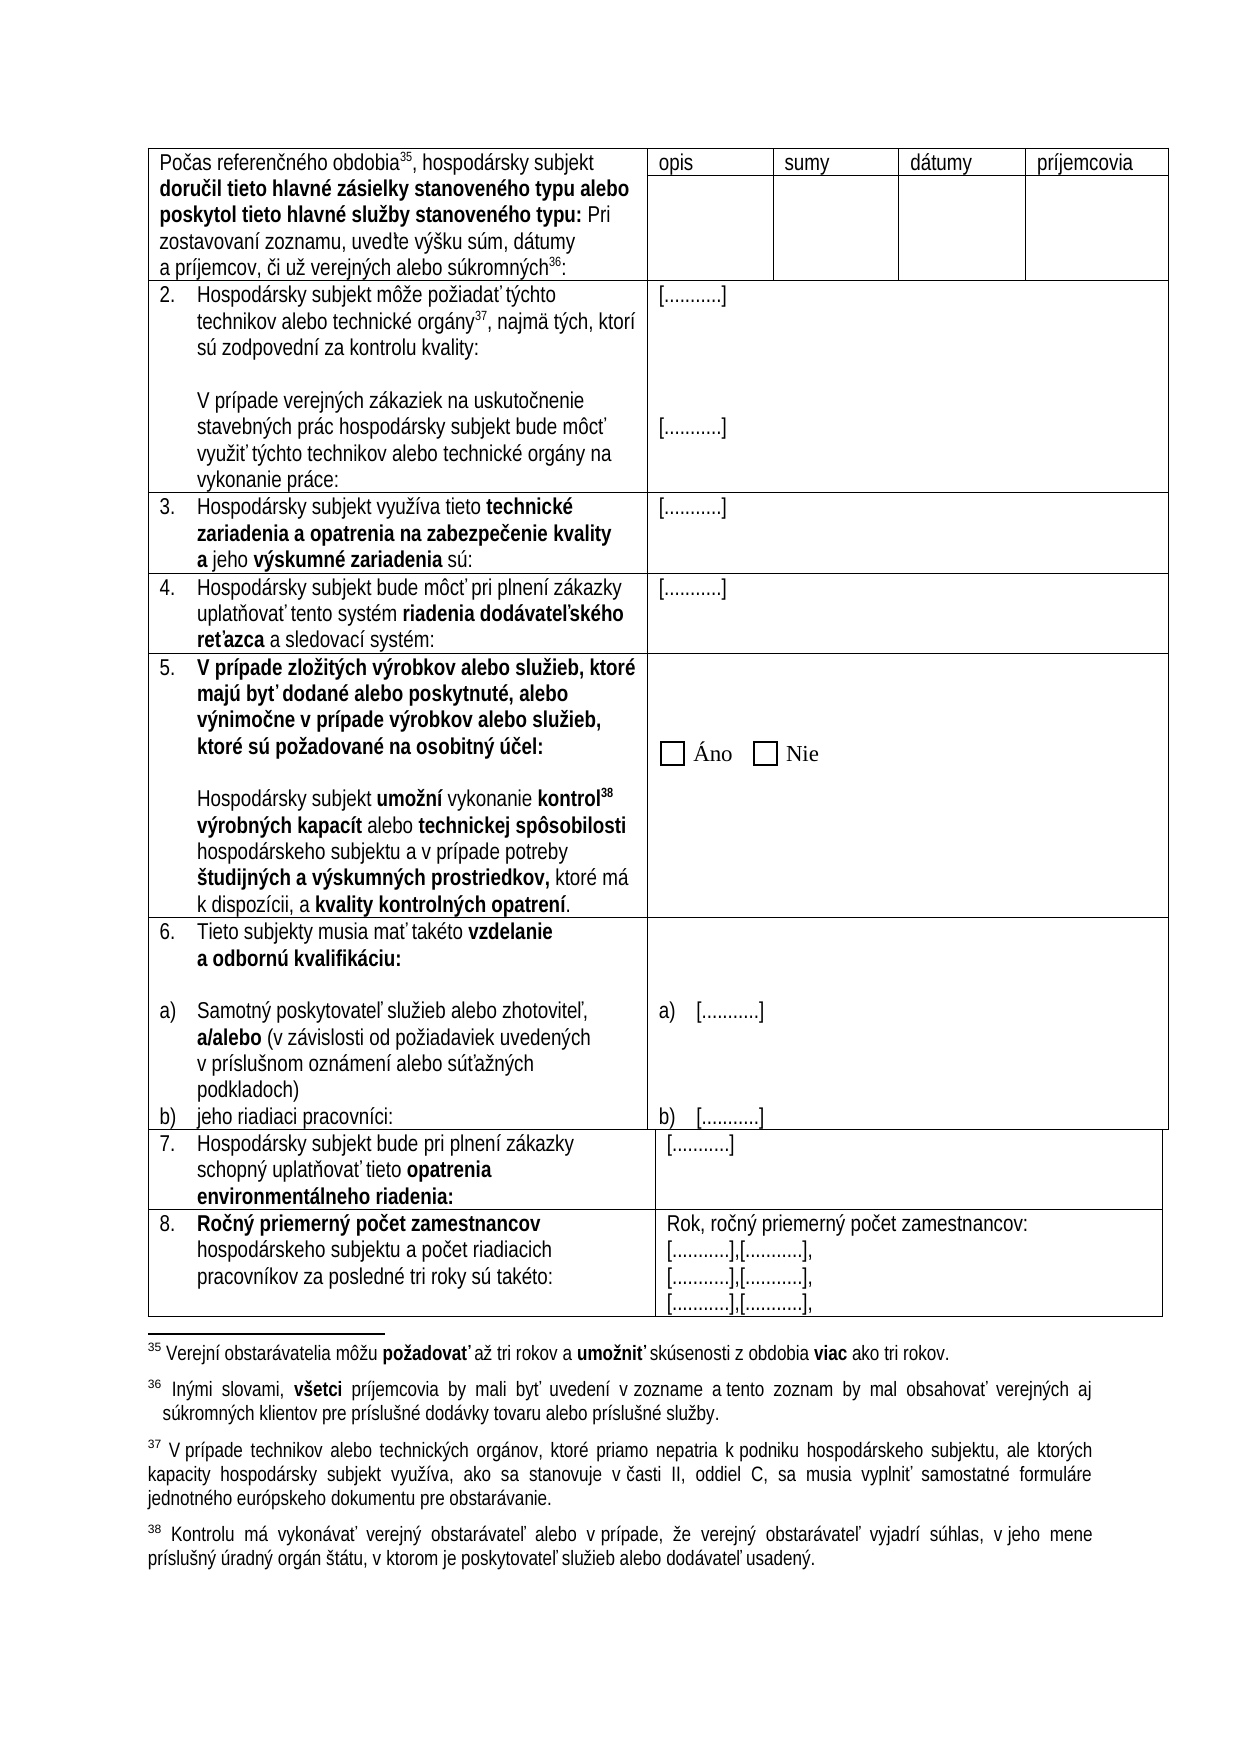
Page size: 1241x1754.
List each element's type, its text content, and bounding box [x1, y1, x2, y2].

table_cell [...........] [648, 493, 1168, 572]
table_cell sumy [774, 149, 898, 175]
table_cell [648, 176, 773, 280]
table_cell [...........] [...........] [648, 918, 1168, 1129]
table_cell [...........] [648, 574, 1168, 652]
table_cell [648, 654, 1168, 917]
table_cell [899, 176, 1025, 280]
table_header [149, 149, 647, 280]
table_cell [1026, 176, 1168, 280]
table_cell opis [648, 149, 773, 175]
table_cell Tieto subjekty musia mať takéto vzdelanie a odbornú kvalifikáciu: Samotný poskytovateľ služieb alebo zhotoviteľ, a/alebo (v závislosti od požiadaviek uvedených v príslušnom oznámení alebo súťažných podkladoch) jeho riadiaci pracovníci: [149, 918, 647, 1129]
table_cell [774, 176, 898, 280]
table_cell príjemcovia [1026, 149, 1168, 175]
table_cell dátumy [899, 149, 1025, 175]
table_cell Hospodársky subjekt môže požiadať týchto technikov alebo technické orgány, najmä tých, ktorí sú zodpovední za kontrolu kvality: V prípade verejných zákaziek na uskutočnenie stavebných prác hospodársky subjekt bude môcť využiť týchto technikov alebo technické orgány na vykonanie práce: [149, 281, 647, 492]
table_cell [656, 1210, 1162, 1316]
table_cell [...........] [656, 1130, 1162, 1209]
table_cell [...........] [...........] [648, 281, 1168, 492]
table_cell Hospodársky subjekt využíva tieto technické zariadenia a opatrenia na zabezpečenie kvality a jeho výskumné zariadenia sú: [149, 493, 647, 572]
table_cell Hospodársky subjekt bude pri plnení zákazky schopný uplatňovať tieto opatrenia environmentálneho riadenia: [149, 1130, 655, 1209]
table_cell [149, 1210, 655, 1316]
table_cell Hospodársky subjekt bude môcť pri plnení zákazky uplatňovať tento systém riadenia dodávateľského reťazca a sledovací systém: [149, 574, 647, 652]
table_cell V prípade zložitých výrobkov alebo služieb, ktoré majú byť dodané alebo poskytnuté, alebo výnimočne v prípade výrobkov alebo služieb, ktoré sú požadované na osobitný účel: Hospodársky subjekt umožní vykonanie kontrol výrobných kapacít alebo technickej spôsobilosti hospodárskeho subjektu a v prípade potreby študijných a výskumných prostriedkov, ktoré má k dispozícii, a kvality kontrolných opatrení. [149, 654, 647, 917]
